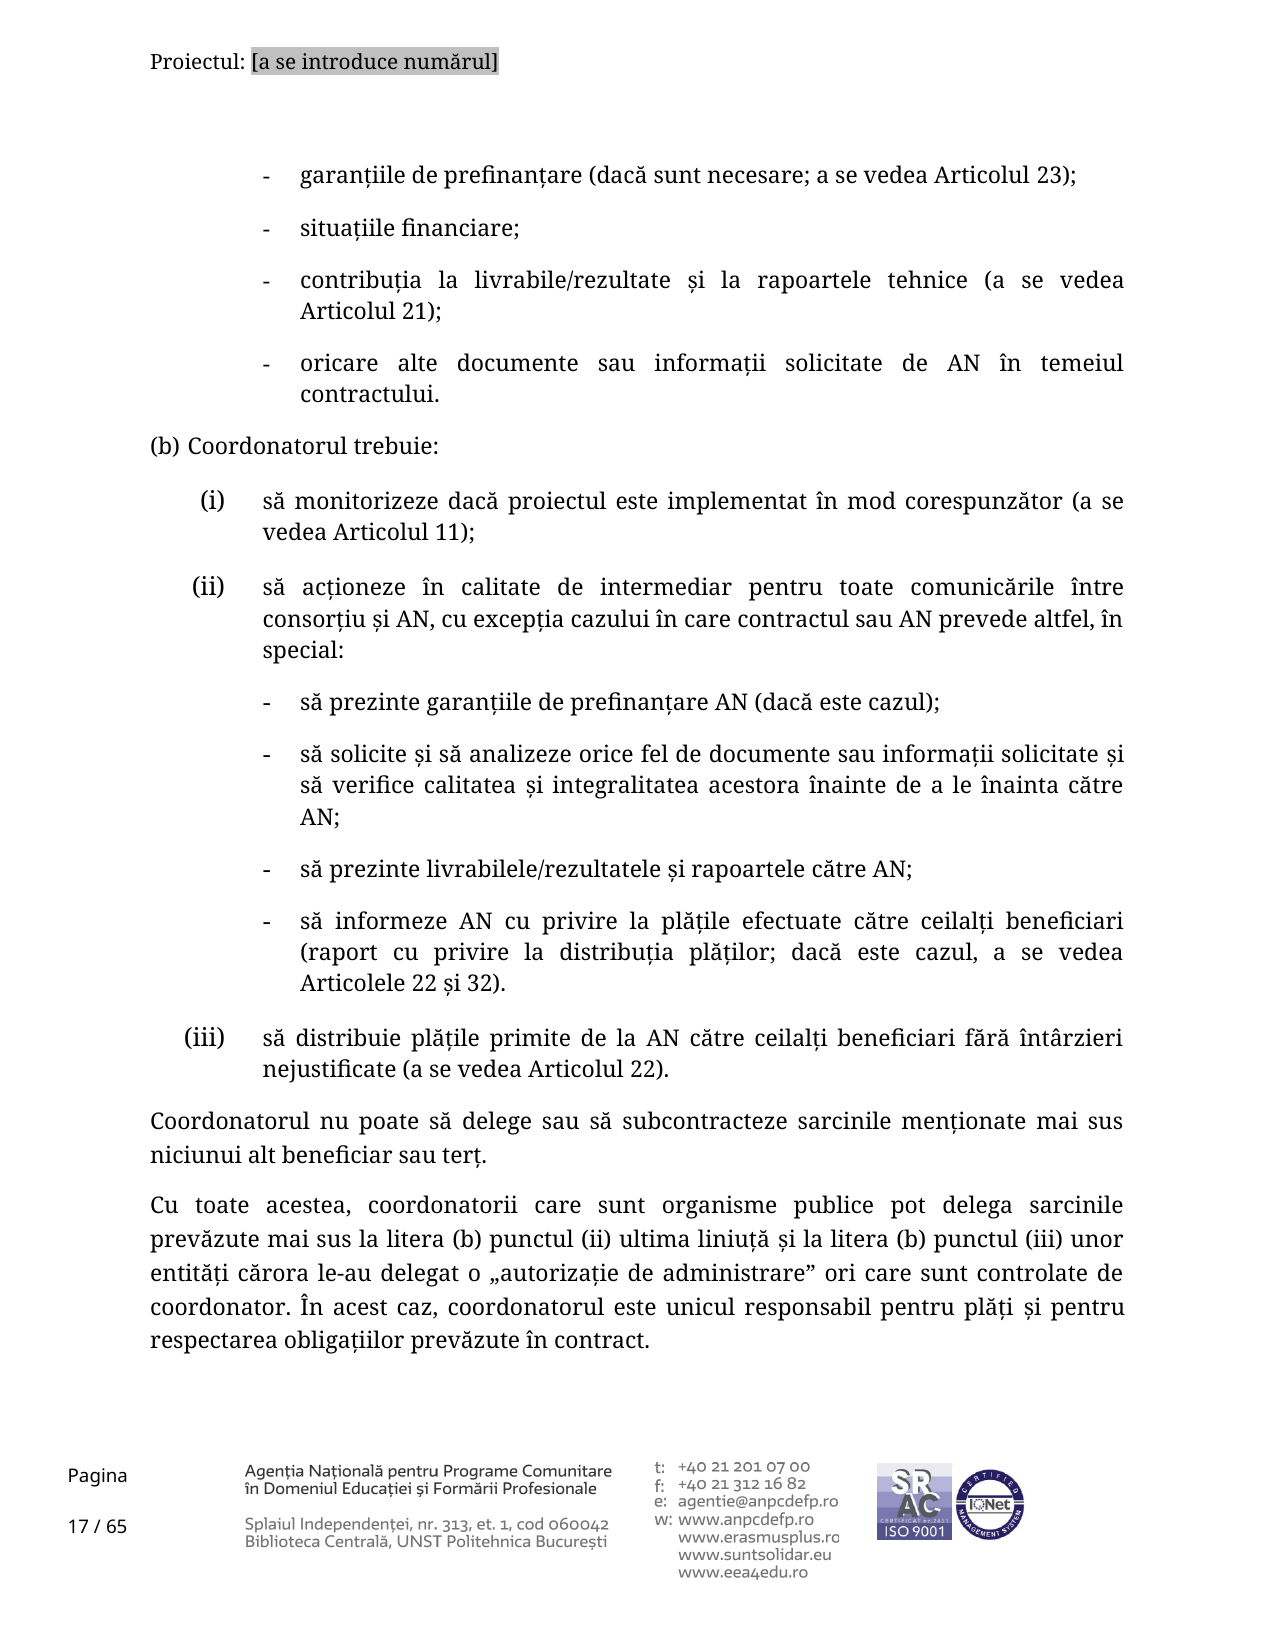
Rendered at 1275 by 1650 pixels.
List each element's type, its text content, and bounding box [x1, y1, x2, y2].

list să monitorizeze dacă proiectul este implementat în mod corespunzător (a se vedea Articolul 11); [225, 482, 1125, 548]
list să distribuie plățile primite de la AN către ceilalți beneficiari fără întârzieri nejustificate (a se vedea Articolul 22). [225, 1019, 1125, 1084]
list Coordonatorul trebuie: [150, 430, 1125, 461]
list garanțiile de prefinanțare (dacă sunt necesare; a se vedea Articolul 23); [262, 159, 1125, 191]
picture [654, 1462, 840, 1580]
list să informeze AN cu privire la plățile efectuate către ceilalți beneficiari (raport cu privire la distribuția plăților; dacă este cazul, a se vedea Articolele 22 și 32). [262, 904, 1125, 998]
list să prezinte livrabilele/rezultatele și rapoartele către AN; [262, 852, 1125, 884]
list situațiile financiare; [262, 211, 1125, 243]
list oricare alte documente sau informații solicitate de AN în temeiul contractului. [262, 347, 1125, 409]
list să solicite și să analizeze orice fel de documente sau informații solicitate și să verifice calitatea și integralitatea acestora înainte de a le înainta către AN; [262, 738, 1125, 832]
text Cu toate acestea, coordonatorii care sunt organisme publice pot delega sarcinile prevăzute mai sus la litera (b) punctul (ii) ultima liniuță și la litera (b) punctul (iii) unor entități cărora le-au delegat o „autorizație de administrare” ori care sunt controlate de coordonator. În acest caz, coordonatorul este unicul responsabil pentru plăți și pentru respectarea obligațiilor prevăzute în contract. [150, 1189, 1125, 1356]
text Coordonatorul nu poate să delege sau să subcontracteze sarcinile menționate mai sus niciunui alt beneficiar sau terț. [150, 1105, 1125, 1170]
picture [244, 1462, 629, 1553]
list contribuția la livrabile/rezultate și la rapoartele tehnice (a se vedea Articolul 21); [262, 263, 1125, 326]
list să acționeze în calitate de intermediar pentru toate comunicările între consorțiu și AN, cu excepția cazului în care contractul sau AN prevede altfel, în special: [225, 568, 1125, 665]
list să prezinte garanțiile de prefinanțare AN (dacă este cazul); [262, 686, 1125, 717]
